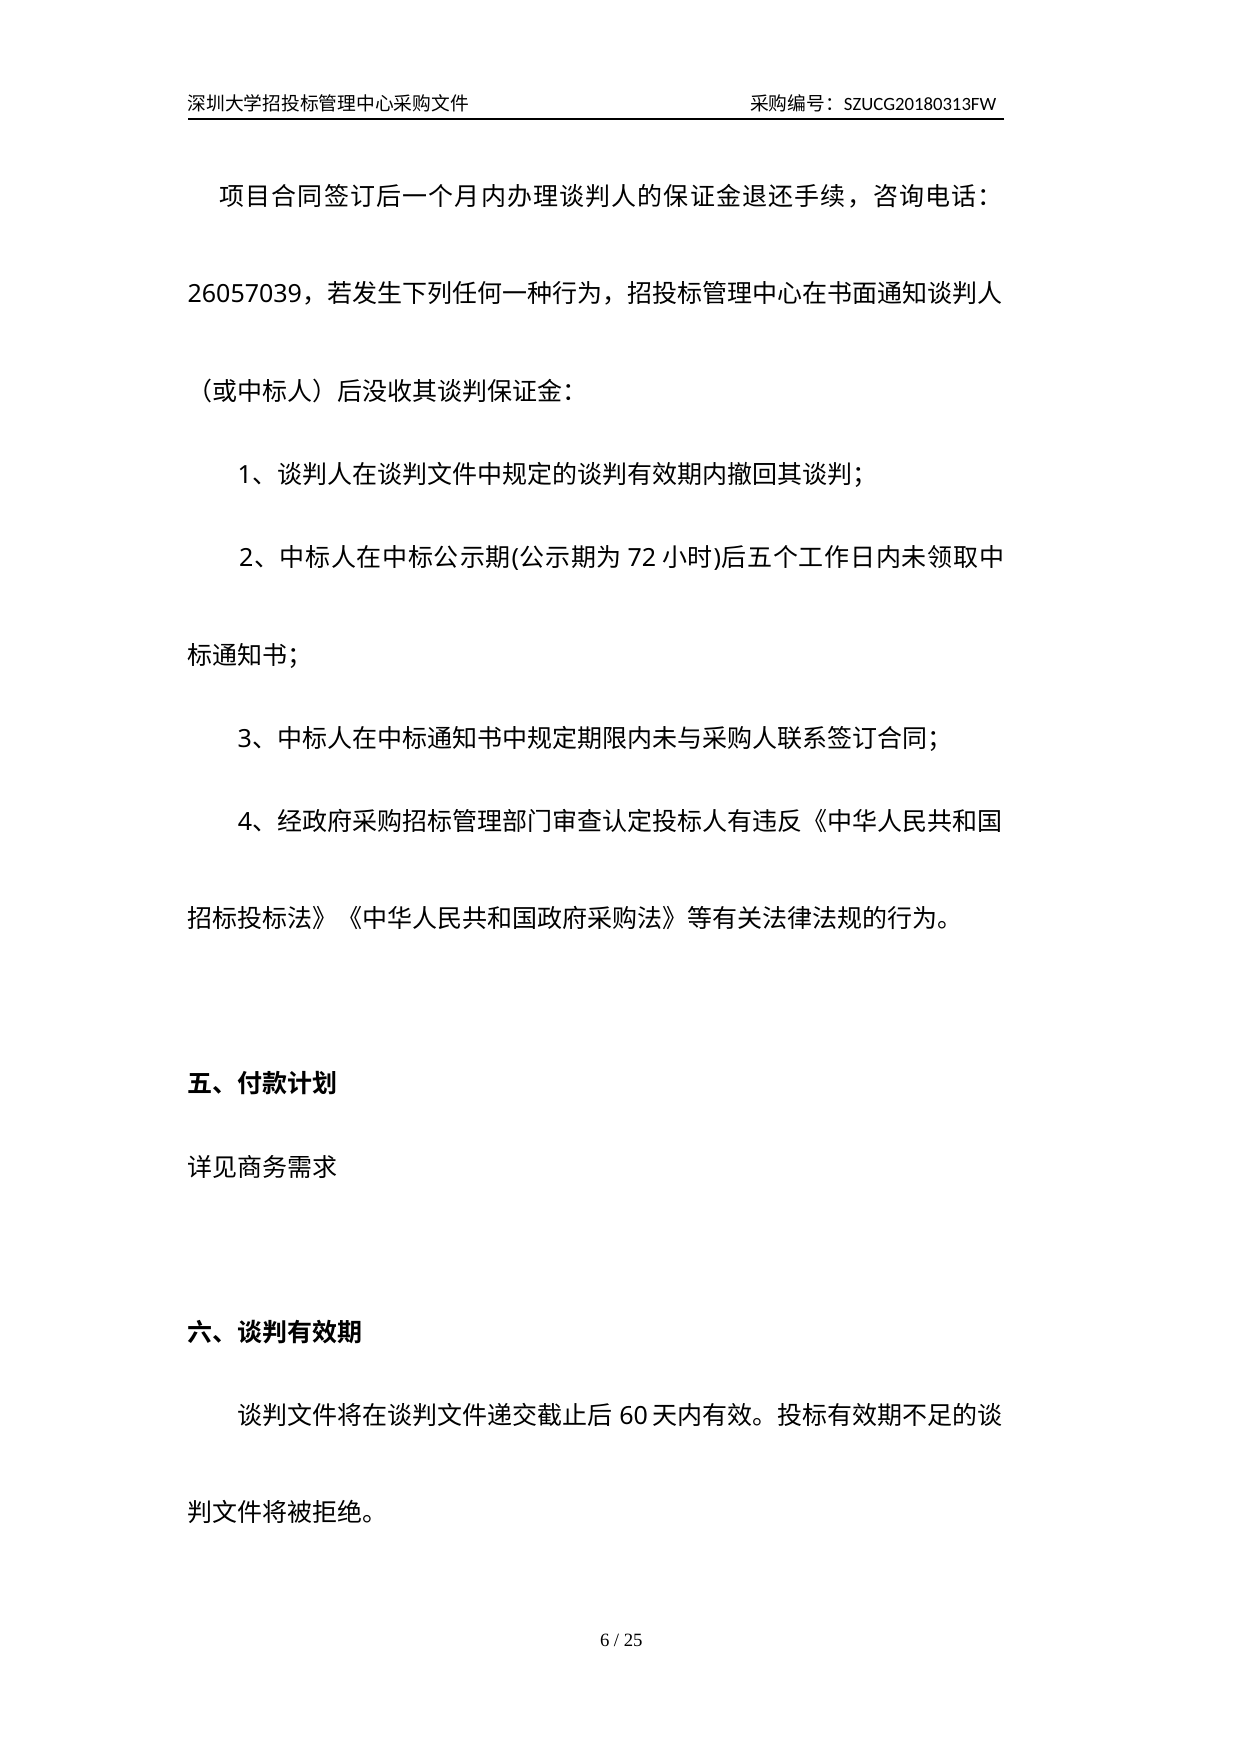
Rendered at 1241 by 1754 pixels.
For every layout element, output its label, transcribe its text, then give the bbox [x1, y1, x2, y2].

text 项目合同签订后一个月内办理谈判人的保证金退还手续，咨询电话：26057039，若发生下列任何一种行为，招投标管理中心在书面通知谈判人（或中标人）后没收其谈判保证金： [187, 162, 1004, 422]
text 详见商务需求 [187, 1133, 1004, 1198]
text 4、经政府采购招标管理部门审查认定投标人有违反《中华人民共和国招标投标法》《中华人民共和国政府采购法》等有关法律法规的行为。 [187, 787, 1004, 949]
text 1、谈判人在谈判文件中规定的谈判有效期内撤回其谈判； [187, 440, 1004, 505]
text 2、中标人在中标公示期(公示期为72小时)后五个工作日内未领取中标通知书； [187, 523, 1004, 686]
text 谈判文件将在谈判文件递交截止后60天内有效。投标有效期不足的谈判文件将被拒绝。 [187, 1381, 1004, 1543]
text 六、谈判有效期 [187, 1298, 1004, 1363]
text 五、付款计划 [187, 1049, 1004, 1114]
text 3、中标人在中标通知书中规定期限内未与采购人联系签订合同； [187, 704, 1004, 769]
